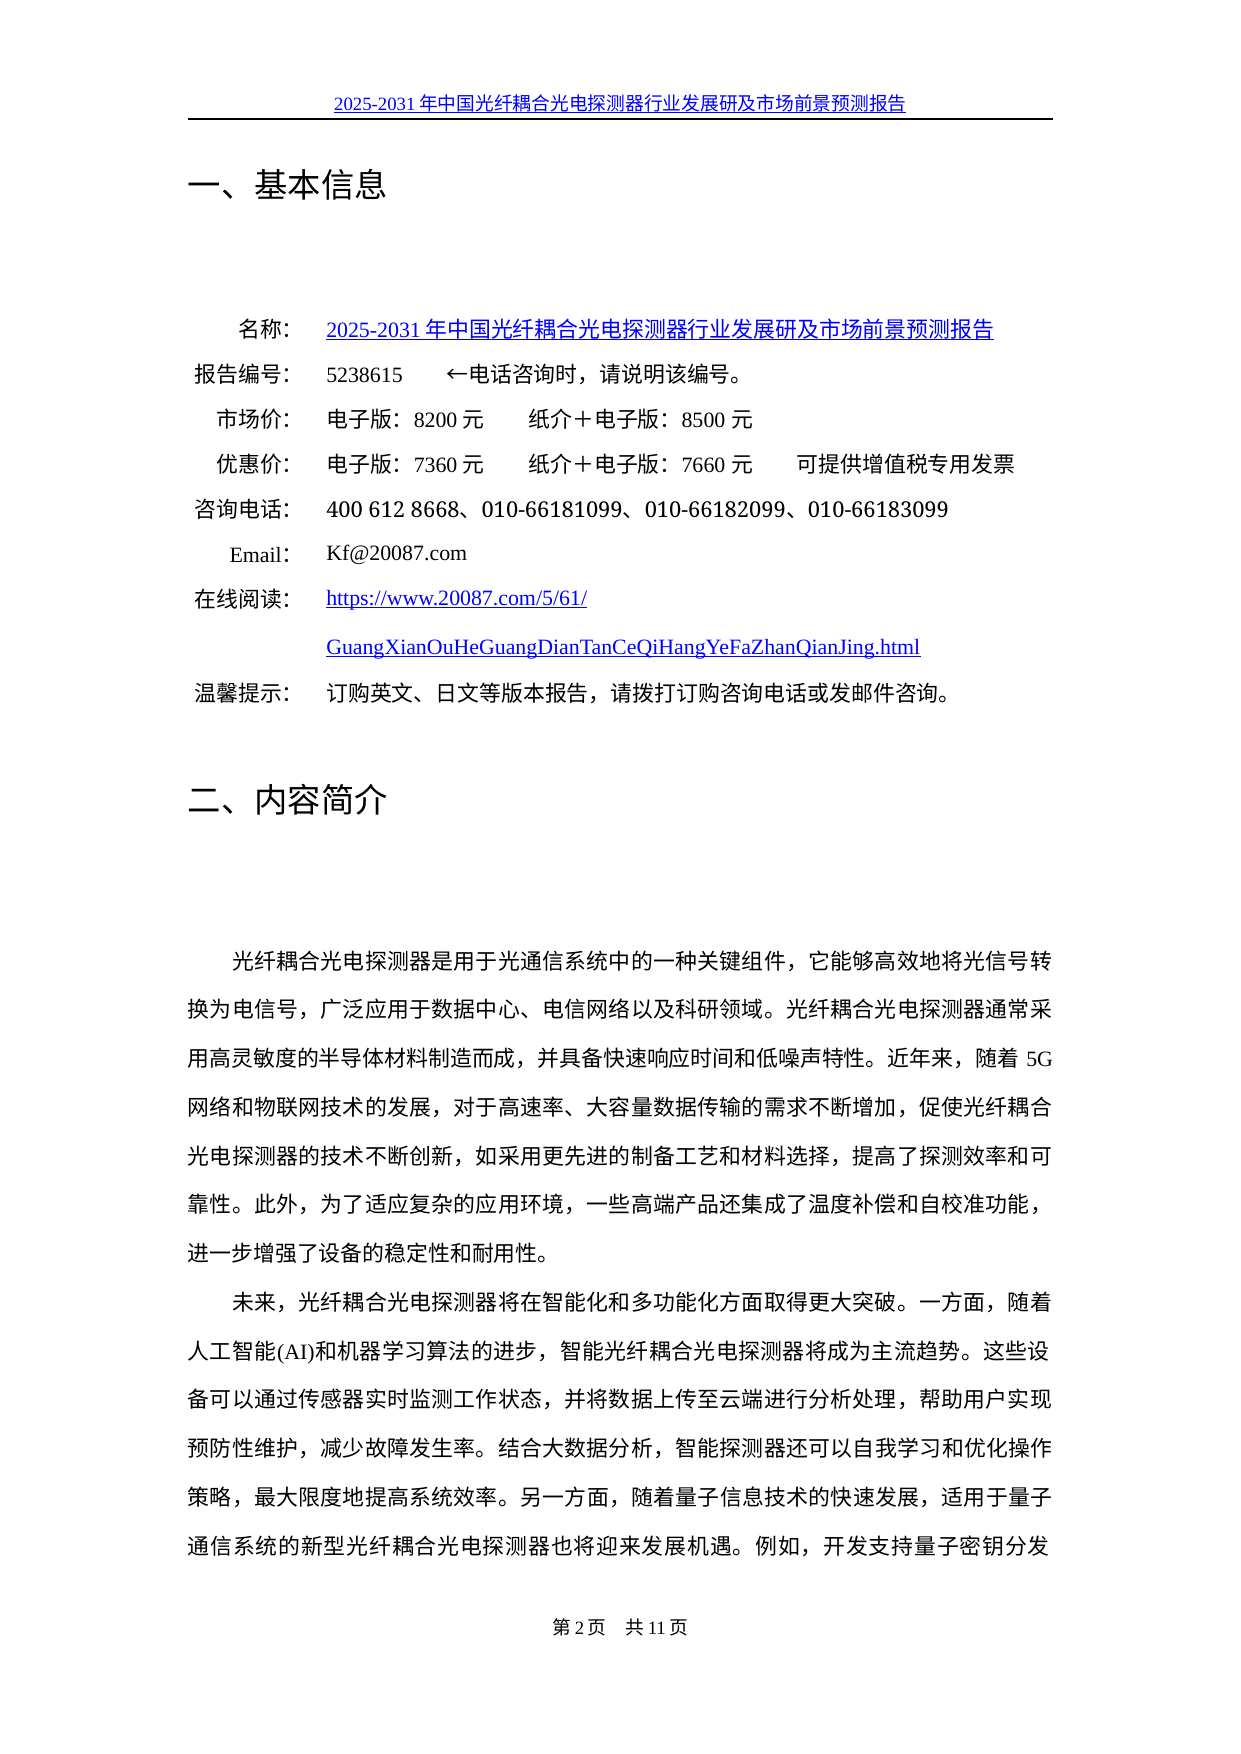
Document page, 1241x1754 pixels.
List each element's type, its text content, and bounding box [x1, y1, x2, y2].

table_header 名称： [167, 312, 315, 357]
table_cell 温馨提示： [167, 675, 315, 720]
table_cell Email： [167, 537, 315, 582]
title 一、基本信息 [187, 150, 1053, 215]
table_cell 报告编号： [167, 357, 315, 402]
table_cell 5238615 ←电话咨询时，请说明该编号。 [315, 357, 1073, 402]
table_cell 咨询电话： [167, 492, 315, 537]
table_cell 在线阅读： [167, 582, 315, 675]
table_cell 400 612 8668、010-66181099、010-66182099、010-66183099 [315, 492, 1073, 537]
table_cell 电子版：8200 元 纸介＋电子版：8500 元 [315, 402, 1073, 447]
table_cell 订购英文、日文等版本报告，请拨打订购咨询电话或发邮件咨询。 [315, 675, 1073, 720]
table_cell 优惠价： [167, 447, 315, 492]
table_cell Kf@20087.com [315, 537, 1073, 582]
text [187, 943, 1053, 1561]
table_cell 电子版：7360 元 纸介＋电子版：7660 元 可提供增值税专用发票 [315, 447, 1073, 492]
title 二、内容简介 [187, 766, 1053, 831]
table_cell 市场价： [167, 402, 315, 447]
table_header 2025-2031年中国光纤耦合光电探测器行业发展研及市场前景预测报告 [315, 312, 1073, 357]
table_cell [315, 582, 1073, 675]
